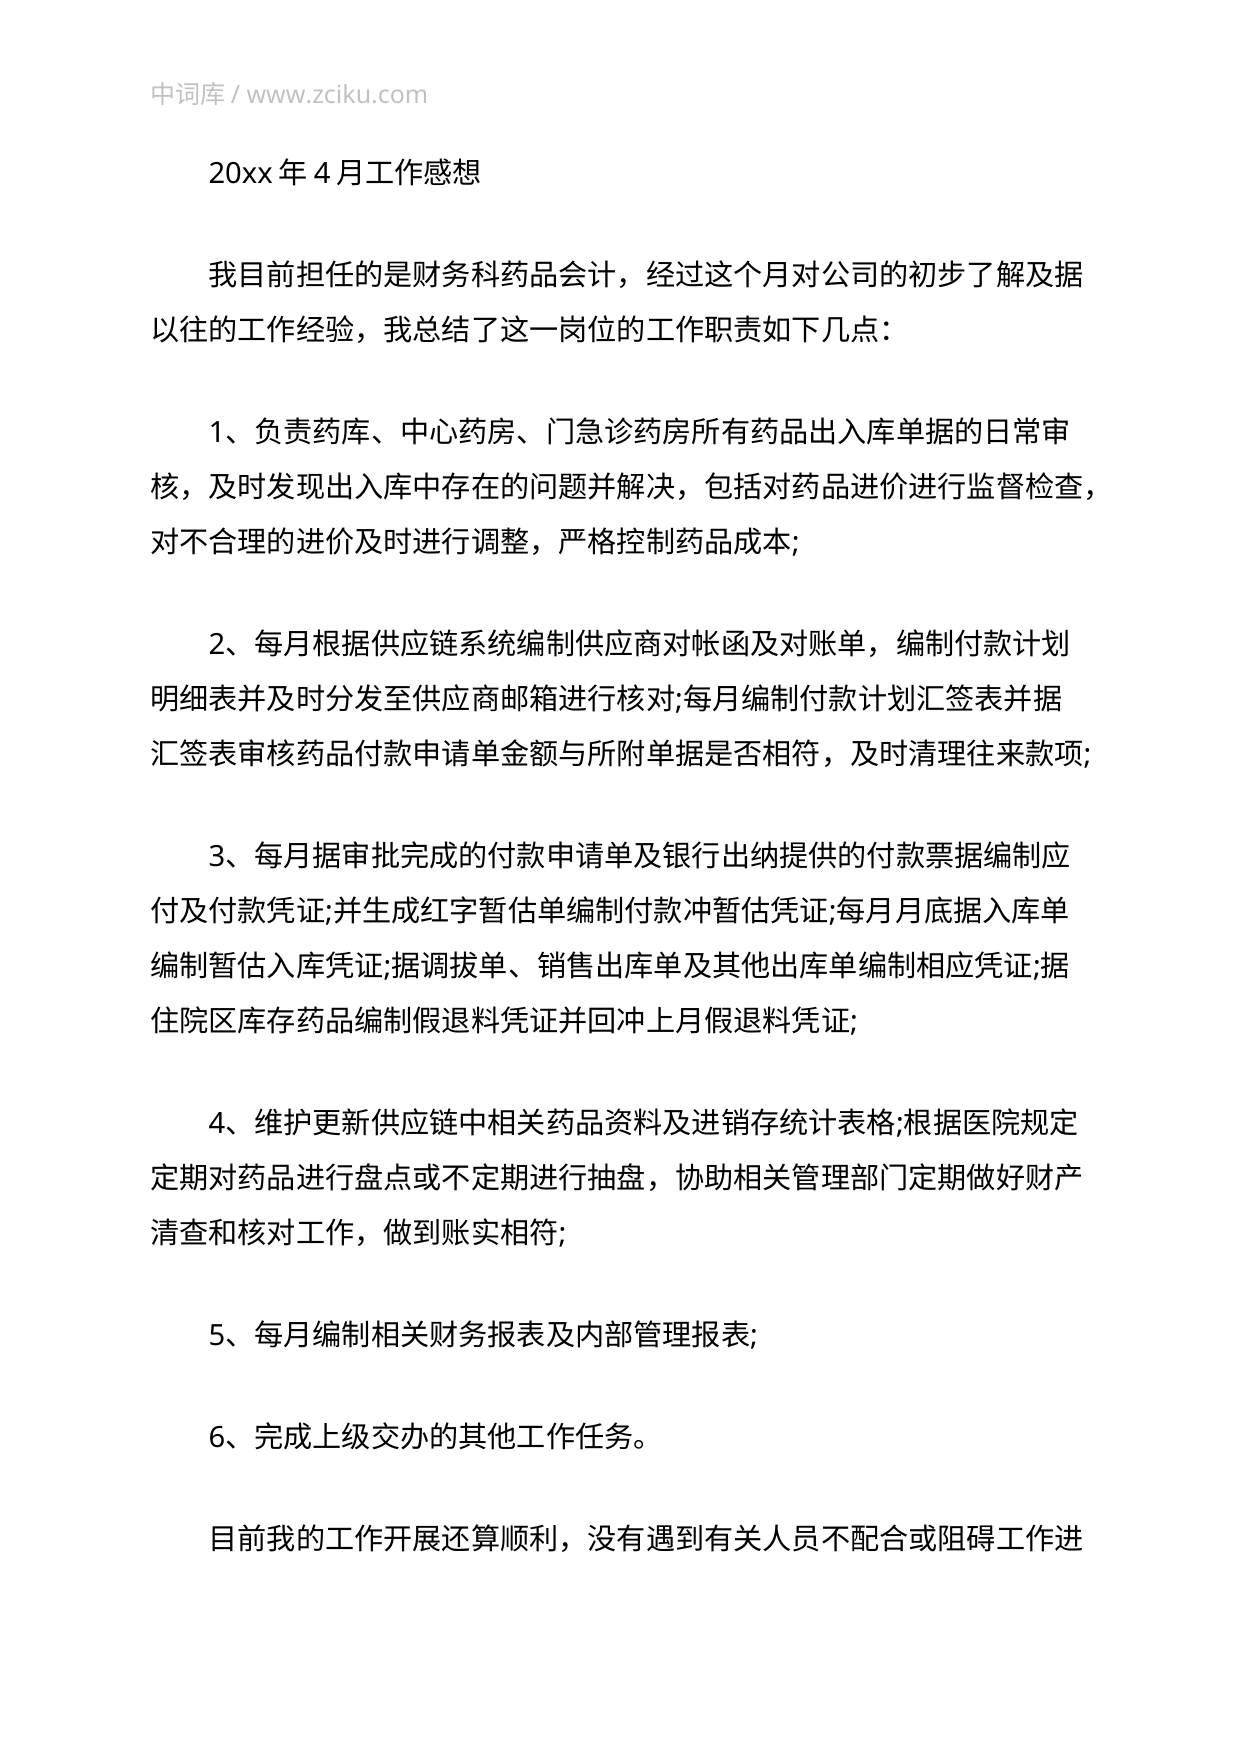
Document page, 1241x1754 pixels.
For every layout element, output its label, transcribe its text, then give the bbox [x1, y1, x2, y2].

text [150, 1515, 1090, 1558]
text 6、完成上级交办的其他工作任务。 [150, 1413, 1090, 1456]
text 4、维护更新供应链中相关药品资料及进销存统计表格;根据医院规定定期对药品进行盘点或不定期进行抽盘，协助相关管理部门定期做好财产清查和核对工作，做到账实相符; [150, 1099, 1090, 1252]
text 5、每月编制相关财务报表及内部管理报表; [150, 1311, 1090, 1354]
text 我目前担任的是财务科药品会计，经过这个月对公司的初步了解及据以往的工作经验，我总结了这一岗位的工作职责如下几点： [150, 252, 1090, 349]
text 1、负责药库、中心药房、门急诊药房所有药品出入库单据的日常审核，及时发现出入库中存在的问题并解决，包括对药品进价进行监督检查，对不合理的进价及时进行调整，严格控制药品成本; [150, 409, 1090, 561]
text 3、每月据审批完成的付款申请单及银行出纳提供的付款票据编制应付及付款凭证;并生成红字暂估单编制付款冲暂估凭证;每月月底据入库单编制暂估入库凭证;据调拔单、销售出库单及其他出库单编制相应凭证;据住院区库存药品编制假退料凭证并回冲上月假退料凭证; [150, 832, 1090, 1040]
text 2、每月根据供应链系统编制供应商对帐函及对账单，编制付款计划明细表并及时分发至供应商邮箱进行核对;每月编制付款计划汇签表并据汇签表审核药品付款申请单金额与所附单据是否相符，及时清理往来款项; [150, 621, 1090, 773]
text 20xx年4月工作感想 [150, 150, 1090, 192]
